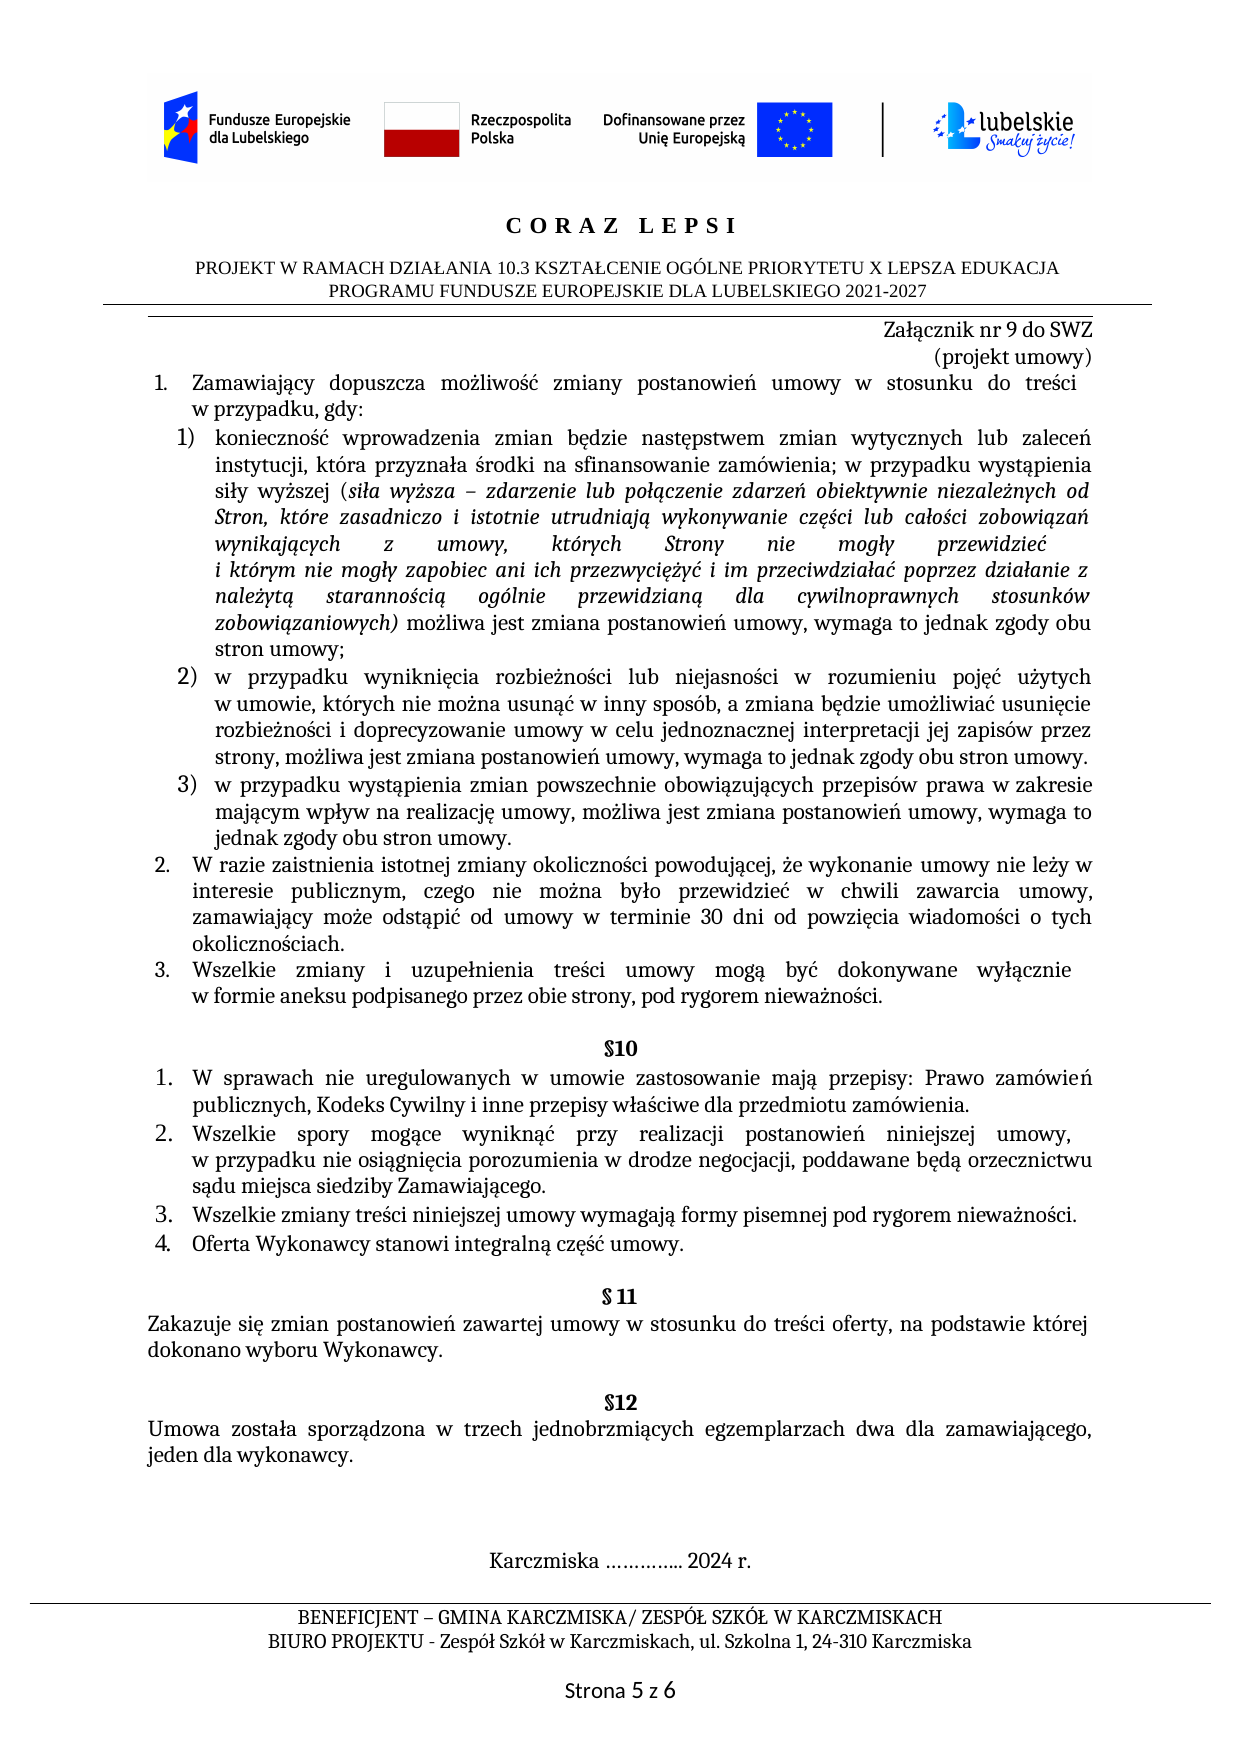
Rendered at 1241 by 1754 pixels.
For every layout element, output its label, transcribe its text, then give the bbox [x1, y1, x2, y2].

list Oferta Wykonawcy stanowi integralną część umowy. [154, 1228, 1093, 1258]
text Karczmiska ………….. 2024 r. [148, 1547, 1093, 1574]
list W razie zaistnienia istotnej zmiany okoliczności powodującej, że wykonanie umowy nie leży w interesie publicznym, czego nie można było przewidzieć w chwili zawarcia umowy, zamawiający może odstąpić od umowy w terminie 30 dni od powzięcia wiadomości o tych okolicznościach. [154, 851, 1093, 957]
list Wszelkie zmiany i uzupełnienia treści umowy mogą być dokonywane wyłącznie w formie aneksu podpisanego przez obie strony, pod rygorem nieważności. [154, 957, 1093, 1009]
text § 11 [148, 1284, 1090, 1310]
list konieczność wprowadzenia zmian będzie następstwem zmian wytycznych lub zaleceń instytucji, która przyznała środki na sfinansowanie zamówienia; w przypadku wystąpienia siły wyższej (siła wyższa – zdarzenie lub połączenie zdarzeń obiektywnie niezależnych od Stron, które zasadniczo i istotnie utrudniają wykonywanie części lub całości zobowiązań wynikających z umowy, których Strony nie mogły przewidzieć i którym nie mogły zapobiec ani ich przezwyciężyć i im przeciwdziałać poprzez działanie z należytą starannością ogólnie przewidzianą dla cywilnoprawnych stosunków zobowiązaniowych) możliwa jest zmiana postanowień umowy, wymaga to jednak zgody obu stron umowy; [177, 423, 1093, 662]
list w przypadku wyniknięcia rozbieżności lub niejasności w rozumieniu pojęć użytych w umowie, których nie można usunąć w inny sposób, a zmiana będzie umożliwiać usunięcie rozbieżności i doprecyzowanie umowy w celu jednoznacznej interpretacji jej zapisów przez strony, możliwa jest zmiana postanowień umowy, wymaga to jednak zgody obu stron umowy. [177, 662, 1093, 770]
text Umowa została sporządzona w trzech jednobrzmiących egzemplarzach dwa dla zamawiającego, jeden dla wykonawcy. [148, 1416, 1093, 1468]
list Wszelkie zmiany treści niniejszej umowy wymagają formy pisemnej pod rygorem nieważności. [154, 1199, 1093, 1228]
list W sprawach nie uregulowanych w umowie zastosowanie mają przepisy: Prawo zamówień publicznych, Kodeks Cywilny i inne przepisy właściwe dla przedmiotu zamówienia. [154, 1062, 1093, 1118]
text Zakazuje się zmian postanowień zawartej umowy w stosunku do treści oferty, na podstawie której dokonano wyboru Wykonawcy. [148, 1310, 1090, 1363]
list Wszelkie spory mogące wyniknąć przy realizacji postanowień niniejszej umowy, w przypadku nie osiągnięcia porozumienia w drodze negocjacji, poddawane będą orzecznictwu sądu miejsca siedziby Zamawiającego. [154, 1118, 1093, 1199]
text §10 [148, 1036, 1093, 1062]
text §12 [148, 1389, 1093, 1416]
list w przypadku wystąpienia zmian powszechnie obowiązujących przepisów prawa w zakresie mającym wpływ na realizację umowy, możliwa jest zmiana postanowień umowy, wymaga to jednak zgody obu stron umowy. [177, 770, 1093, 851]
list Zamawiający dopuszcza możliwość zmiany postanowień umowy w stosunku do treści w przypadku, gdy: [154, 370, 1093, 423]
